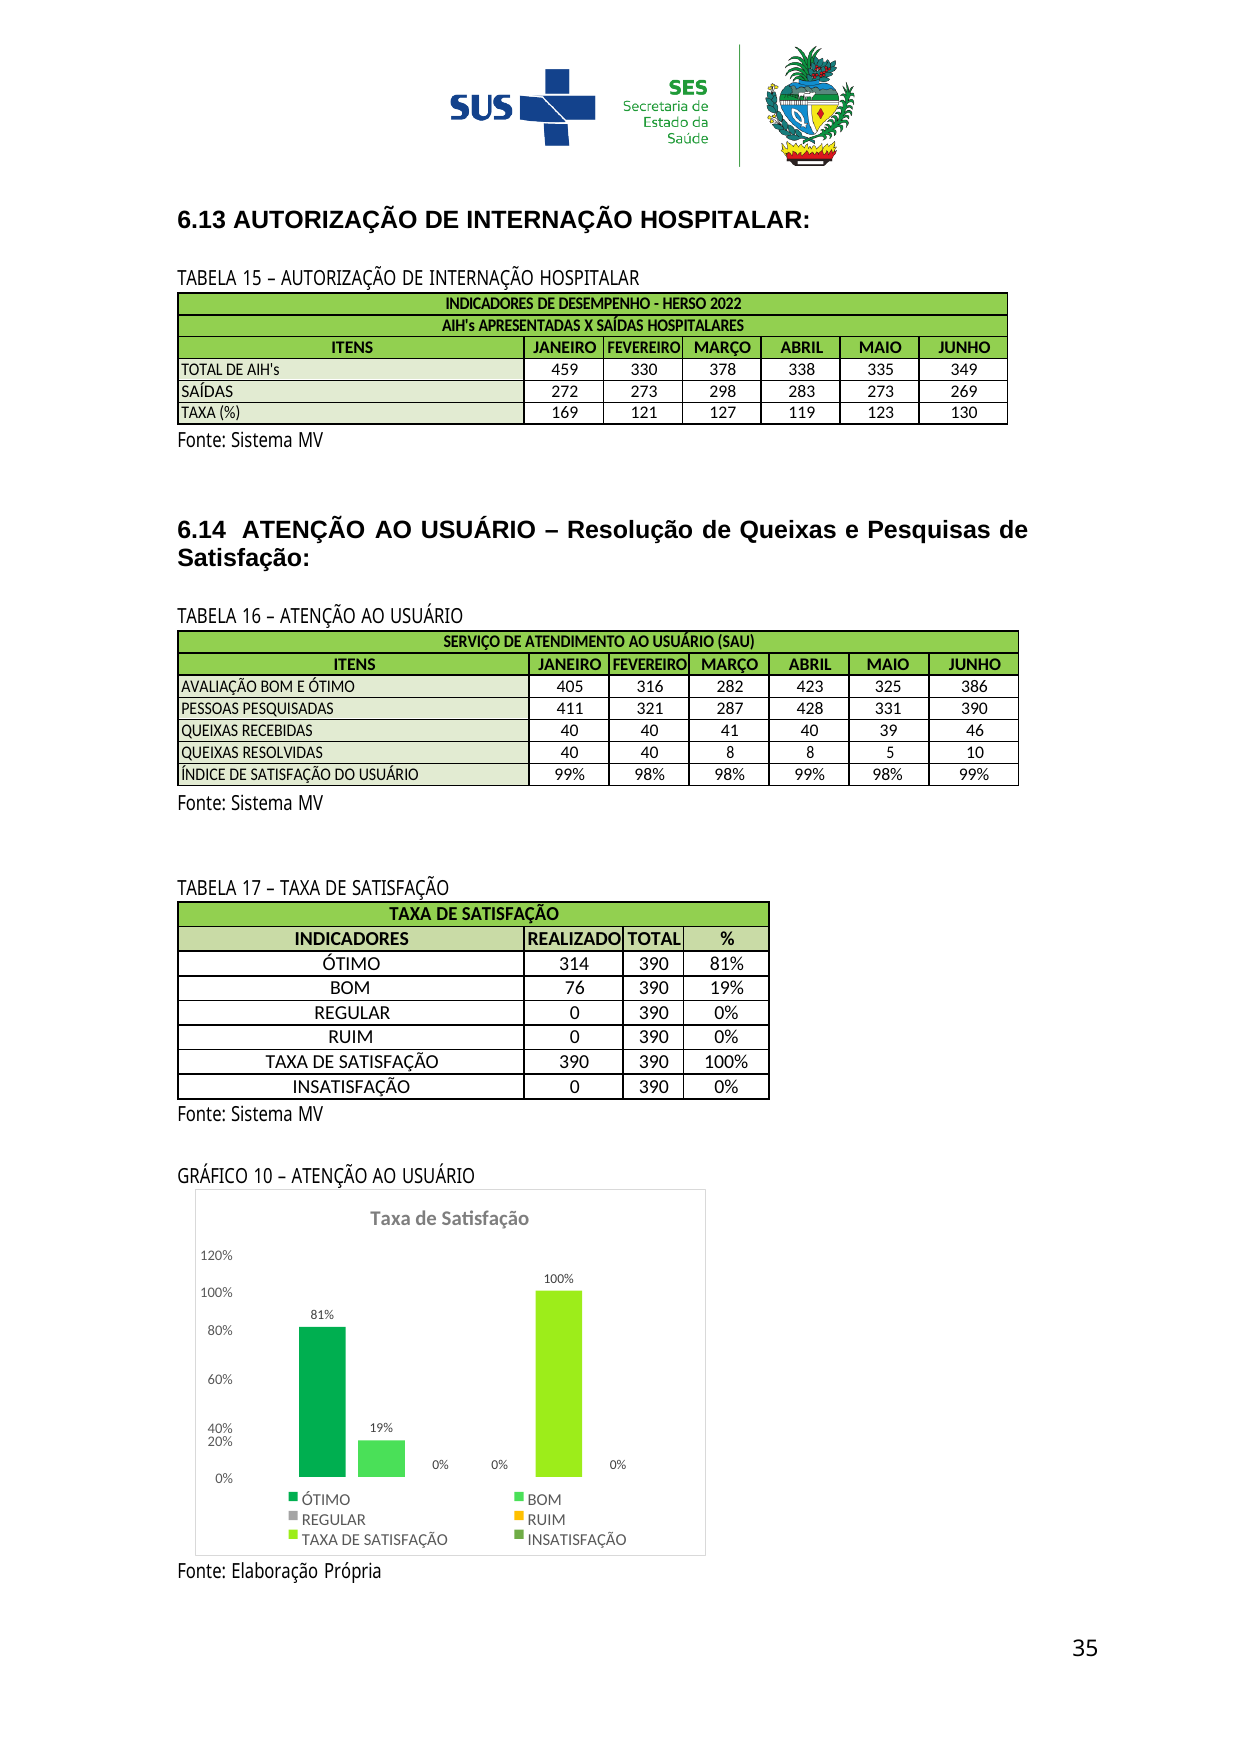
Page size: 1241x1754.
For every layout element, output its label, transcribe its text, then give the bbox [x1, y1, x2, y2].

table_cell FEVEREIRO [610, 654, 688, 674]
table_cell FEVEREIRO [604, 337, 682, 358]
table_cell 321 [610, 698, 688, 718]
table_cell 331 [850, 698, 928, 718]
table_cell 121 [604, 403, 682, 423]
table_cell 273 [604, 381, 682, 401]
table_cell 40 [610, 720, 688, 741]
table_cell 390 [624, 1001, 683, 1024]
table_cell 287 [690, 698, 768, 718]
table_cell 130 [920, 403, 1007, 423]
table_cell 0 [525, 1075, 622, 1098]
table_cell JANEIRO [530, 654, 608, 674]
table_cell JUNHO [930, 654, 1018, 674]
table_cell 283 [762, 381, 839, 401]
table_cell 40 [530, 720, 608, 741]
table_cell JUNHO [920, 337, 1007, 358]
table_cell 39 [850, 720, 928, 741]
table_cell 335 [841, 359, 918, 379]
table_cell REGULAR [179, 1001, 523, 1024]
table_cell 99% [930, 764, 1018, 785]
table_cell AVALIAÇÃO BOM E ÓTIMO [179, 676, 528, 696]
table_cell 390 [525, 1050, 622, 1073]
table_cell TAXA (%) [179, 403, 523, 423]
table_cell 40 [610, 742, 688, 763]
table_cell 10 [930, 742, 1018, 763]
subtitle ATENÇÃO AO USUÁRIO – Resolução de Queixas e Pesquisas de Satisfação: [177, 514, 1092, 572]
table_cell 273 [841, 381, 918, 401]
table_cell 386 [930, 676, 1018, 696]
table_cell AIH's APRESENTADAS X SAÍDAS HOSPITALARES [179, 316, 1007, 336]
table_cell 98% [690, 764, 768, 785]
table_cell MARÇO [683, 337, 760, 358]
table_cell MAIO [850, 654, 928, 674]
table_cell 119 [762, 403, 839, 423]
table_cell ABRIL [770, 654, 848, 674]
table_cell 269 [920, 381, 1007, 401]
text Fonte: Sistema MV [177, 788, 1105, 816]
table_cell REALIZADO [525, 927, 622, 950]
table_cell 8 [690, 742, 768, 763]
table_cell 8 [770, 742, 848, 763]
table_cell ITENS [179, 654, 528, 674]
table_cell 314 [525, 952, 622, 975]
table_cell 98% [850, 764, 928, 785]
table_cell 123 [841, 403, 918, 423]
table_cell 390 [624, 1026, 683, 1049]
table_cell 76 [525, 977, 622, 999]
table_cell TAXA DE SATISFAÇÃO [179, 1050, 523, 1073]
text TABELA 17 – TAXA DE SATISFAÇÃO [177, 873, 1105, 901]
table_cell 98% [610, 764, 688, 785]
table_cell 0 [525, 1026, 622, 1049]
table_cell QUEIXAS RECEBIDAS [179, 720, 528, 741]
table_cell 99% [770, 764, 848, 785]
table_cell 330 [604, 359, 682, 379]
table_cell ITENS [179, 337, 523, 358]
table_cell 316 [610, 676, 688, 696]
table_cell 100% [684, 1050, 768, 1073]
table_cell MAIO [841, 337, 918, 358]
table_cell TOTAL [624, 927, 683, 950]
table_cell QUEIXAS RESOLVIDAS [179, 742, 528, 763]
table_cell 127 [683, 403, 760, 423]
table_cell INSATISFAÇÃO [179, 1075, 523, 1098]
table_cell 390 [624, 952, 683, 975]
table_cell 99% [530, 764, 608, 785]
table_cell ABRIL [762, 337, 839, 358]
table_cell 423 [770, 676, 848, 696]
table_cell 390 [624, 977, 683, 999]
table_cell 19% [684, 977, 768, 999]
table_header SERVIÇO DE ATENDIMENTO AO USUÁRIO (SAU) [179, 632, 1018, 652]
table_cell 40 [530, 742, 608, 763]
table_cell % [684, 927, 768, 950]
table_cell 338 [762, 359, 839, 379]
table_cell 390 [624, 1075, 683, 1098]
table_cell 0% [684, 1075, 768, 1098]
table_cell PESSOAS PESQUISADAS [179, 698, 528, 718]
table_cell ÍNDICE DE SATISFAÇÃO DO USUÁRIO [179, 764, 528, 785]
text GRÁFICO 10 – ATENÇÃO AO USUÁRIO [177, 1161, 1105, 1190]
table_cell 46 [930, 720, 1018, 741]
table_cell BOM [179, 977, 523, 999]
table_cell 298 [683, 381, 760, 401]
table_cell JANEIRO [525, 337, 603, 358]
table_cell 411 [530, 698, 608, 718]
text Fonte: Sistema MV [177, 425, 1105, 453]
table_cell 0% [684, 1026, 768, 1049]
table_cell INDICADORES [179, 927, 523, 950]
text TABELA 16 – ATENÇÃO AO USUÁRIO [177, 601, 1105, 630]
table_header TAXA DE SATISFAÇÃO [179, 903, 768, 926]
subtitle AUTORIZAÇÃO DE INTERNAÇÃO HOSPITALAR: [177, 205, 1105, 234]
text Fonte: Elaboração Própria [177, 1556, 1105, 1584]
table_cell 390 [930, 698, 1018, 718]
table_cell TOTAL DE AIH's [179, 359, 523, 379]
table_cell ÓTIMO [179, 952, 523, 975]
table_cell 405 [530, 676, 608, 696]
table_cell 169 [525, 403, 603, 423]
table_cell 325 [850, 676, 928, 696]
table_cell 378 [683, 359, 760, 379]
picture [450, 44, 855, 167]
table_cell 81% [684, 952, 768, 975]
table_cell 41 [690, 720, 768, 741]
table_cell 390 [624, 1050, 683, 1073]
table_header INDICADORES DE DESEMPENHO - HERSO 2022 [179, 294, 1007, 314]
table_cell RUIM [179, 1026, 523, 1049]
text TABELA 15 – AUTORIZAÇÃO DE INTERNAÇÃO HOSPITALAR [177, 263, 1105, 292]
table_cell MARÇO [690, 654, 768, 674]
table_cell 459 [525, 359, 603, 379]
table_cell 272 [525, 381, 603, 401]
table_cell 5 [850, 742, 928, 763]
table_cell 282 [690, 676, 768, 696]
table_cell 0 [525, 1001, 622, 1024]
table_cell 40 [770, 720, 848, 741]
table_cell SAÍDAS [179, 381, 523, 401]
text Fonte: Sistema MV [177, 1099, 1105, 1128]
table_cell 349 [920, 359, 1007, 379]
table_cell 428 [770, 698, 848, 718]
table_cell 0% [684, 1001, 768, 1024]
